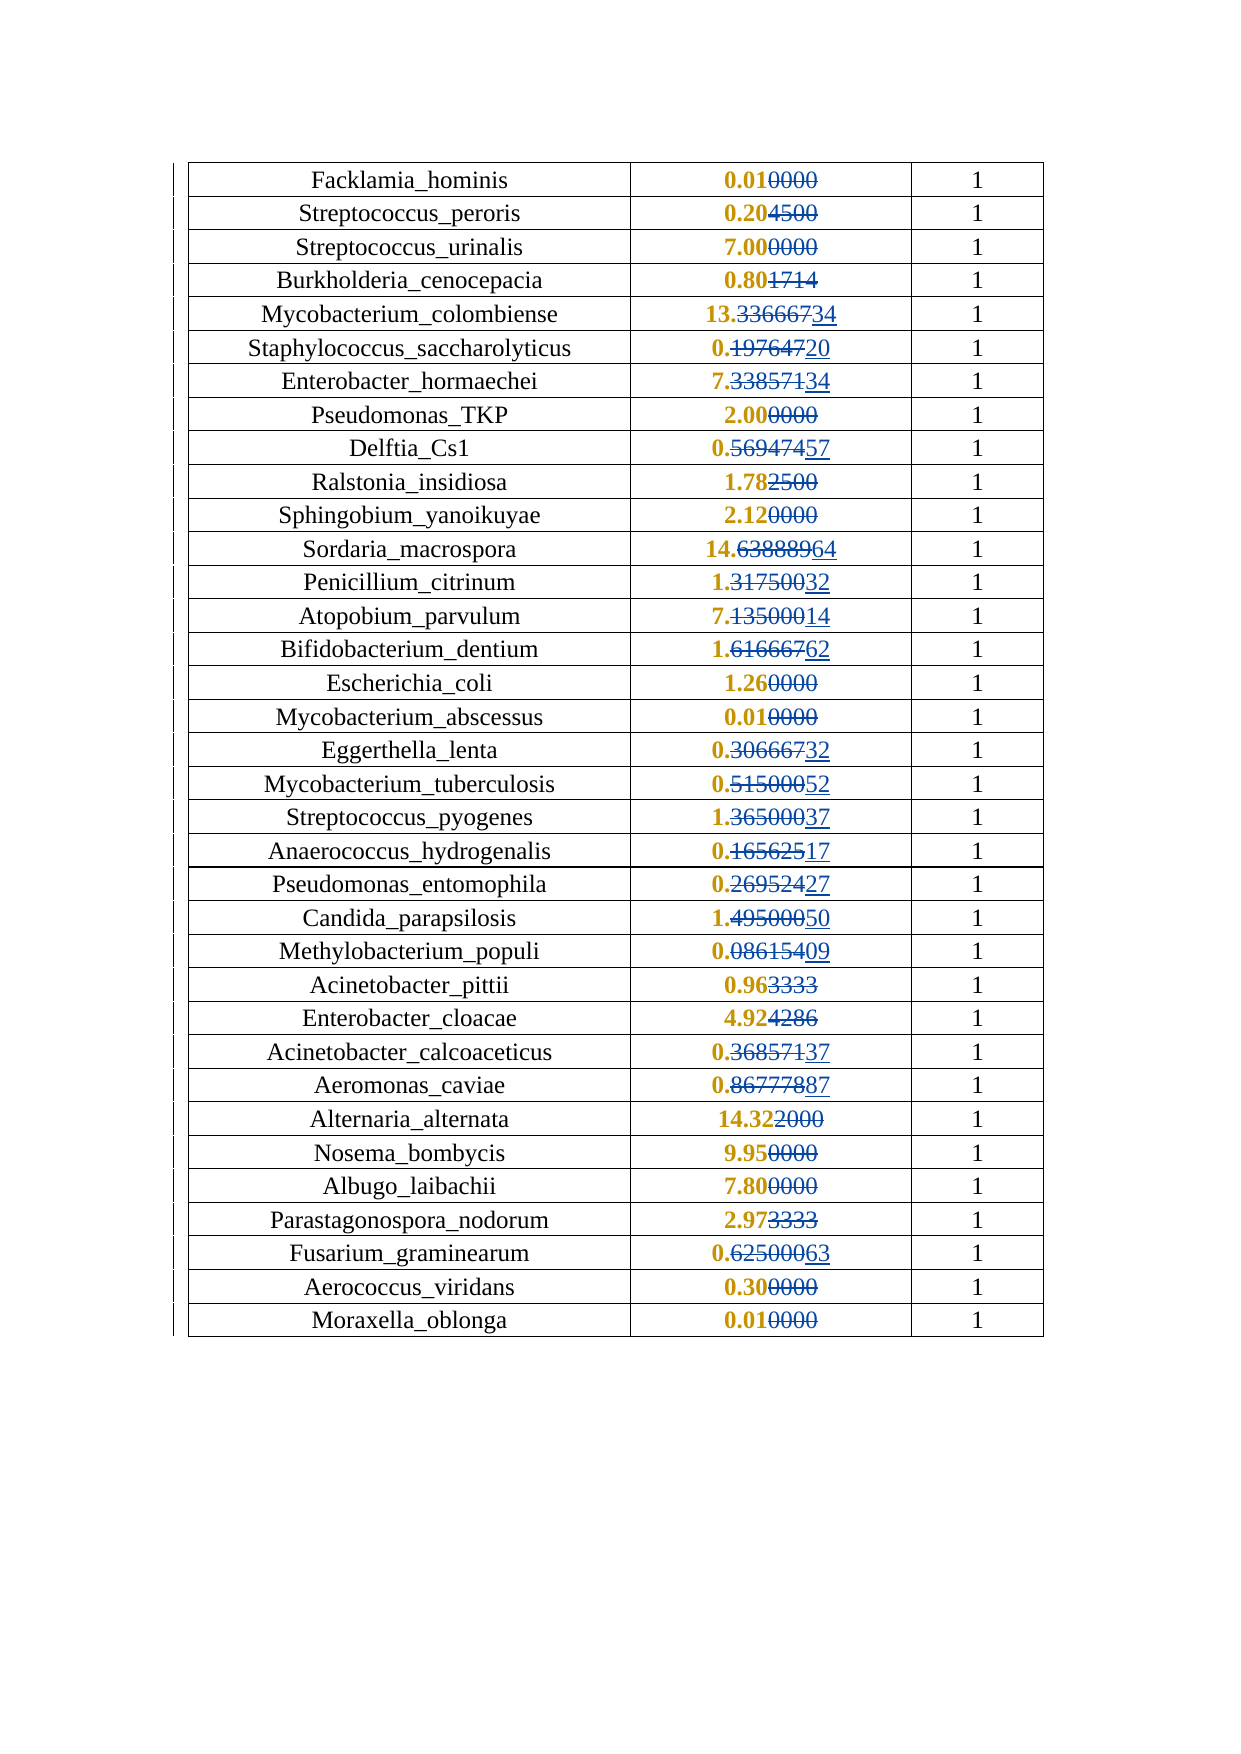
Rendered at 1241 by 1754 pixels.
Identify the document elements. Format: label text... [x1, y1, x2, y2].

table_cell 1 [912, 1069, 1043, 1101]
table_cell Parastagonospora_nodorum [189, 1203, 630, 1235]
table_cell Sphingobium_yanoikuyae [189, 499, 630, 531]
table_cell 7.00 [631, 230, 911, 263]
table_cell 0. [631, 331, 911, 363]
table_cell 2.97 [631, 1203, 911, 1235]
table_cell Acinetobacter_calcoaceticus [189, 1035, 630, 1068]
table_cell 13. [631, 297, 911, 330]
table_cell 1 [912, 331, 1043, 363]
table_cell Burkholderia_cenocepacia [189, 264, 630, 296]
table_cell Sordaria_macrospora [189, 532, 630, 564]
table_cell 1 [912, 532, 1043, 564]
table_cell 1. [631, 633, 911, 665]
table_cell Pseudomonas_entomophila [189, 868, 630, 900]
table_cell 1 [912, 499, 1043, 531]
table_cell 1 [912, 230, 1043, 263]
table_cell 0. [631, 431, 911, 464]
table_cell 1 [912, 1270, 1043, 1302]
table_cell Mycobacterium_colombiense [189, 297, 630, 330]
table_cell 1 [912, 163, 1043, 196]
table_cell 1 [912, 1203, 1043, 1235]
table_cell 1 [912, 264, 1043, 296]
table_cell Facklamia_hominis [189, 163, 630, 196]
table_cell 1 [912, 599, 1043, 632]
table_cell 1. [631, 800, 911, 833]
table_cell Mycobacterium_tuberculosis [189, 767, 630, 799]
table_cell 0. [631, 1236, 911, 1269]
table_cell Eggerthella_lenta [189, 733, 630, 766]
table_cell Aeromonas_caviae [189, 1069, 630, 1101]
table_cell Nosema_bombycis [189, 1136, 630, 1168]
table_cell 0.01 [631, 1304, 911, 1336]
table_cell 4.92 [631, 1002, 911, 1034]
table_cell 1. [631, 566, 911, 598]
table_cell 2.12 [631, 499, 911, 531]
table_cell 1 [912, 431, 1043, 464]
table_cell Mycobacterium_abscessus [189, 700, 630, 732]
table_cell 1 [912, 733, 1043, 766]
table_cell 0.01 [631, 700, 911, 732]
table_cell 1 [912, 465, 1043, 497]
table_cell 1.78 [631, 465, 911, 497]
table_cell Ralstonia_insidiosa [189, 465, 630, 497]
table_cell 1 [912, 1136, 1043, 1168]
table_cell 0.01 [631, 163, 911, 196]
table_cell 0. [631, 834, 911, 866]
table_cell 0. [631, 733, 911, 766]
table_cell 1 [912, 364, 1043, 397]
table_cell Bifidobacterium_dentium [189, 633, 630, 665]
table_cell 1 [912, 1169, 1043, 1202]
table_cell 1 [912, 1035, 1043, 1068]
table_cell Alternaria_alternata [189, 1102, 630, 1135]
table_cell 1 [912, 935, 1043, 967]
table_cell Delftia_Cs1 [189, 431, 630, 464]
table_cell Streptococcus_peroris [189, 197, 630, 229]
table_cell 14.32 [631, 1102, 911, 1135]
table_cell 7.80 [631, 1169, 911, 1202]
table_cell Moraxella_oblonga [189, 1304, 630, 1336]
table_cell Methylobacterium_populi [189, 935, 630, 967]
table_cell 1 [912, 767, 1043, 799]
table_cell 1 [912, 800, 1043, 833]
table_cell 1 [912, 1304, 1043, 1336]
table_cell 1 [912, 1236, 1043, 1269]
table_cell 1 [912, 633, 1043, 665]
table_cell Acinetobacter_pittii [189, 968, 630, 1001]
table_cell 1 [912, 398, 1043, 430]
table_cell 0. [631, 767, 911, 799]
table_cell Enterobacter_cloacae [189, 1002, 630, 1034]
table_cell 1 [912, 700, 1043, 732]
table_cell 1 [912, 1102, 1043, 1135]
table_cell 1 [912, 566, 1043, 598]
table_cell 7. [631, 364, 911, 397]
table_cell 7. [631, 599, 911, 632]
table_cell Atopobium_parvulum [189, 599, 630, 632]
table_cell 0. [631, 935, 911, 967]
table_cell 0.20 [631, 197, 911, 229]
table_cell 2.00 [631, 398, 911, 430]
table_cell 1 [912, 901, 1043, 933]
table_cell 1. [631, 901, 911, 933]
table_cell Aerococcus_viridans [189, 1270, 630, 1302]
table_cell 1 [912, 868, 1043, 900]
table_cell 1 [912, 834, 1043, 866]
table_cell 1 [912, 197, 1043, 229]
table_cell Escherichia_coli [189, 666, 630, 699]
table_cell 0. [631, 868, 911, 900]
table_cell 0. [631, 1035, 911, 1068]
table_cell 0. [631, 1069, 911, 1101]
table_cell 0.30 [631, 1270, 911, 1302]
table_cell Anaerococcus_hydrogenalis [189, 834, 630, 866]
table_cell 14. [631, 532, 911, 564]
table_cell 1 [912, 297, 1043, 330]
table_cell Fusarium_graminearum [189, 1236, 630, 1269]
table_cell Candida_parapsilosis [189, 901, 630, 933]
table_cell Penicillium_citrinum [189, 566, 630, 598]
table_cell 0.96 [631, 968, 911, 1001]
table_cell 1 [912, 1002, 1043, 1034]
table_cell Streptococcus_urinalis [189, 230, 630, 263]
table_cell 1.26 [631, 666, 911, 699]
table_cell Staphylococcus_saccharolyticus [189, 331, 630, 363]
table_cell Pseudomonas_TKP [189, 398, 630, 430]
table_cell 1 [912, 666, 1043, 699]
table_cell 9.95 [631, 1136, 911, 1168]
table_cell Enterobacter_hormaechei [189, 364, 630, 397]
table_cell Albugo_laibachii [189, 1169, 630, 1202]
table_cell Streptococcus_pyogenes [189, 800, 630, 833]
table_cell 1 [912, 968, 1043, 1001]
table_cell 0.80 [631, 264, 911, 296]
